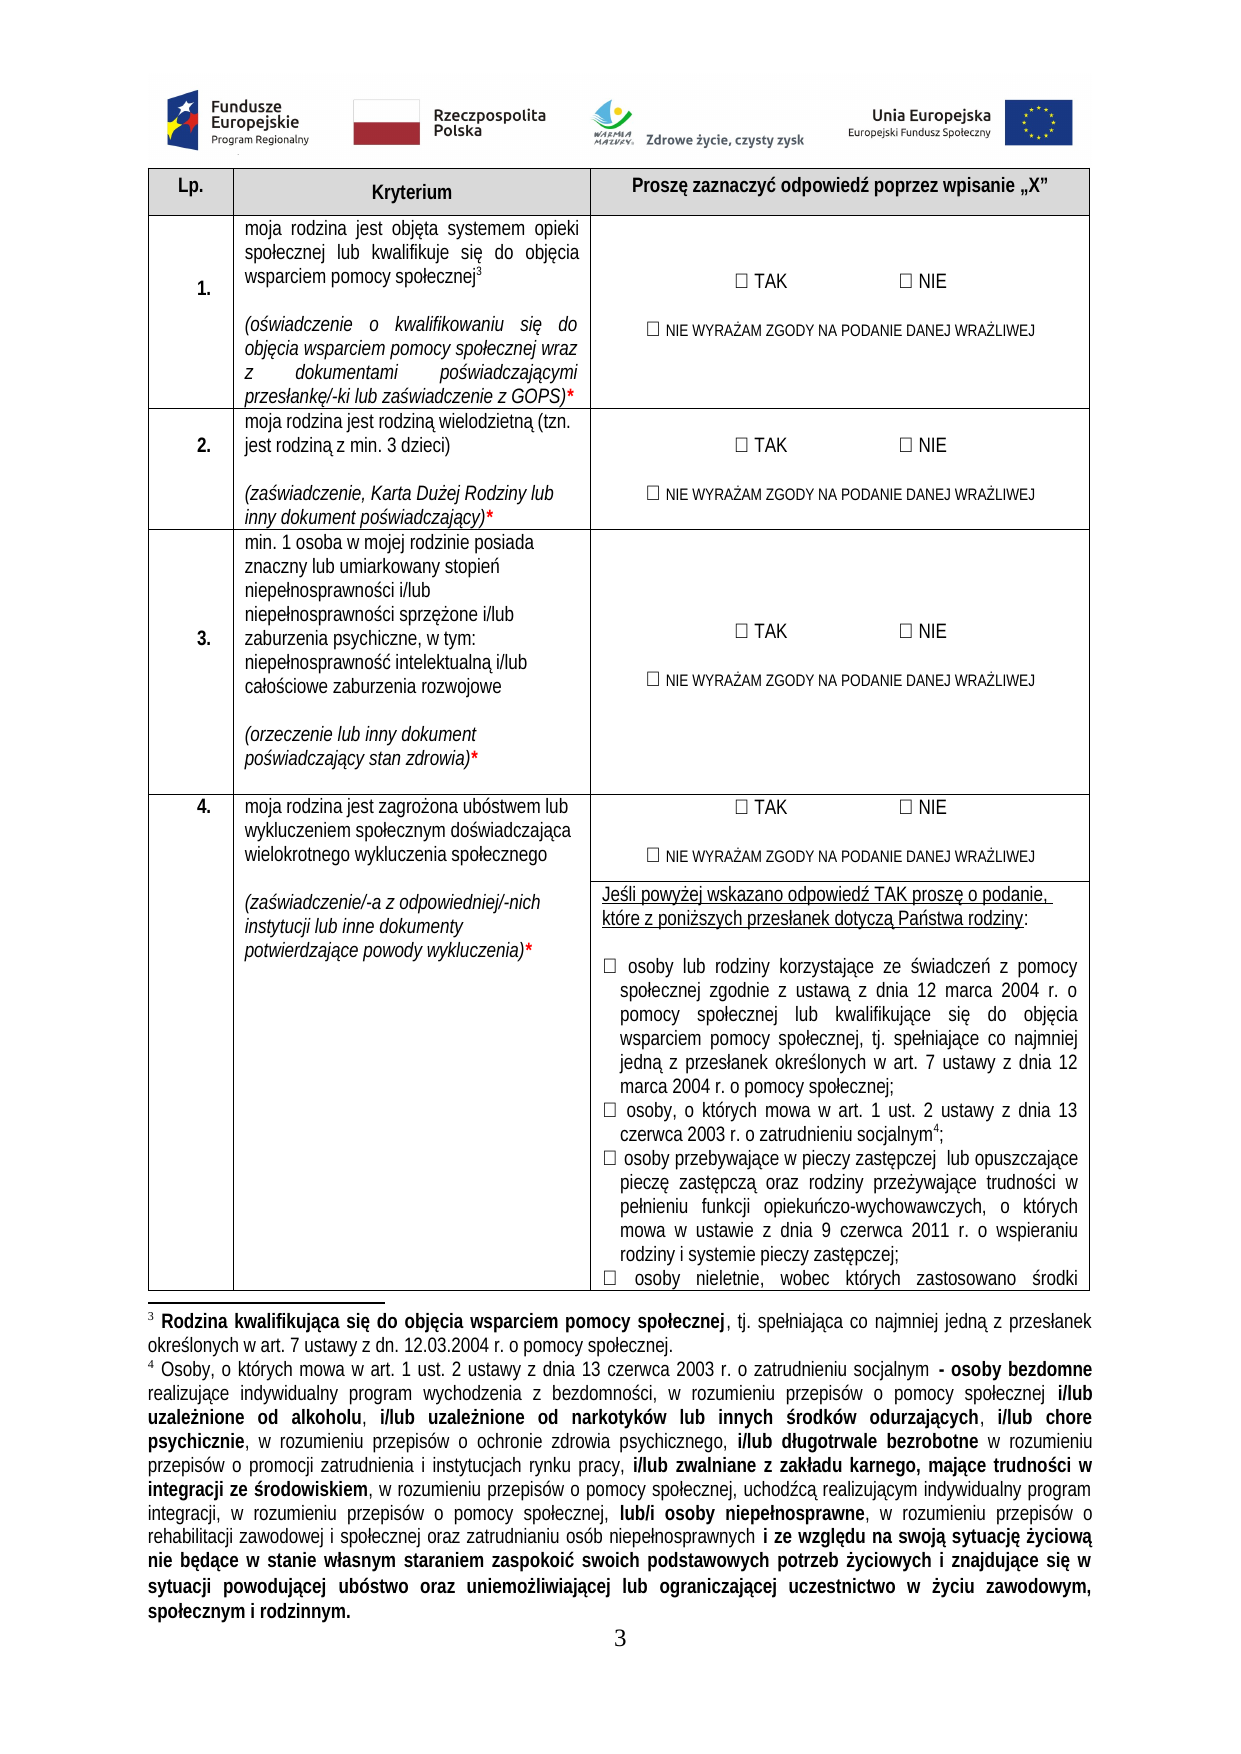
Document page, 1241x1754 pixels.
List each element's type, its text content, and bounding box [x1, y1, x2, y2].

table_cell min. 1 osoba w mojej rodzinie posiada znaczny lub umiarkowany stopień niepełnosprawności i/lub niepełnosprawności sprzężone i/lub zaburzenia psychiczne, w tym: niepełnosprawność intelektualną i/lub całościowe zaburzenia rozwojowe (orzeczenie lub inny dokument poświadczający stan zdrowia)* [234, 530, 590, 793]
table_cell  TAK  NIE  NIE WYRAŻAM ZGODY NA PODANIE DANEJ WRAŻLIWEJ [591, 409, 1089, 529]
table_header Proszę zaznaczyć odpowiedź poprzez wpisanie „X” [591, 169, 1089, 215]
table_cell [149, 795, 233, 1289]
picture [147, 73, 1093, 168]
table_cell moja rodzina jest zagrożona ubóstwem lub wykluczeniem społecznym doświadczająca wielokrotnego wykluczenia społecznego (zaświadczenie/-a z odpowiedniej/-nich instytucji lub inne dokumenty potwierdzające powody wykluczenia)* [234, 795, 590, 1289]
table_cell [149, 530, 233, 793]
table_cell [149, 216, 233, 408]
table_cell [149, 409, 233, 529]
table_cell moja rodzina jest objęta systemem opieki społecznej lub kwalifikuje się do objęcia wsparciem pomocy społecznej (oświadczenie o kwalifikowaniu się do objęcia wsparciem pomocy społecznej wraz z dokumentami poświadczającymi przesłankę/-ki lub zaświadczenie z GOPS)* [234, 216, 590, 408]
table_cell  TAK  NIE  NIE WYRAŻAM ZGODY NA PODANIE DANEJ WRAŻLIWEJ [591, 795, 1089, 881]
table_header Lp. [149, 169, 233, 215]
table_header Kryterium [234, 169, 590, 215]
table_cell  TAK  NIE  NIE WYRAŻAM ZGODY NA PODANIE DANEJ WRAŻLIWEJ [591, 216, 1089, 408]
table_cell  TAK  NIE  NIE WYRAŻAM ZGODY NA PODANIE DANEJ WRAŻLIWEJ [591, 530, 1089, 793]
table_cell moja rodzina jest rodziną wielodzietną (tzn. jest rodziną z min. 3 dzieci) (zaświadczenie, Karta Dużej Rodziny lub inny dokument poświadczający)* [234, 409, 590, 529]
